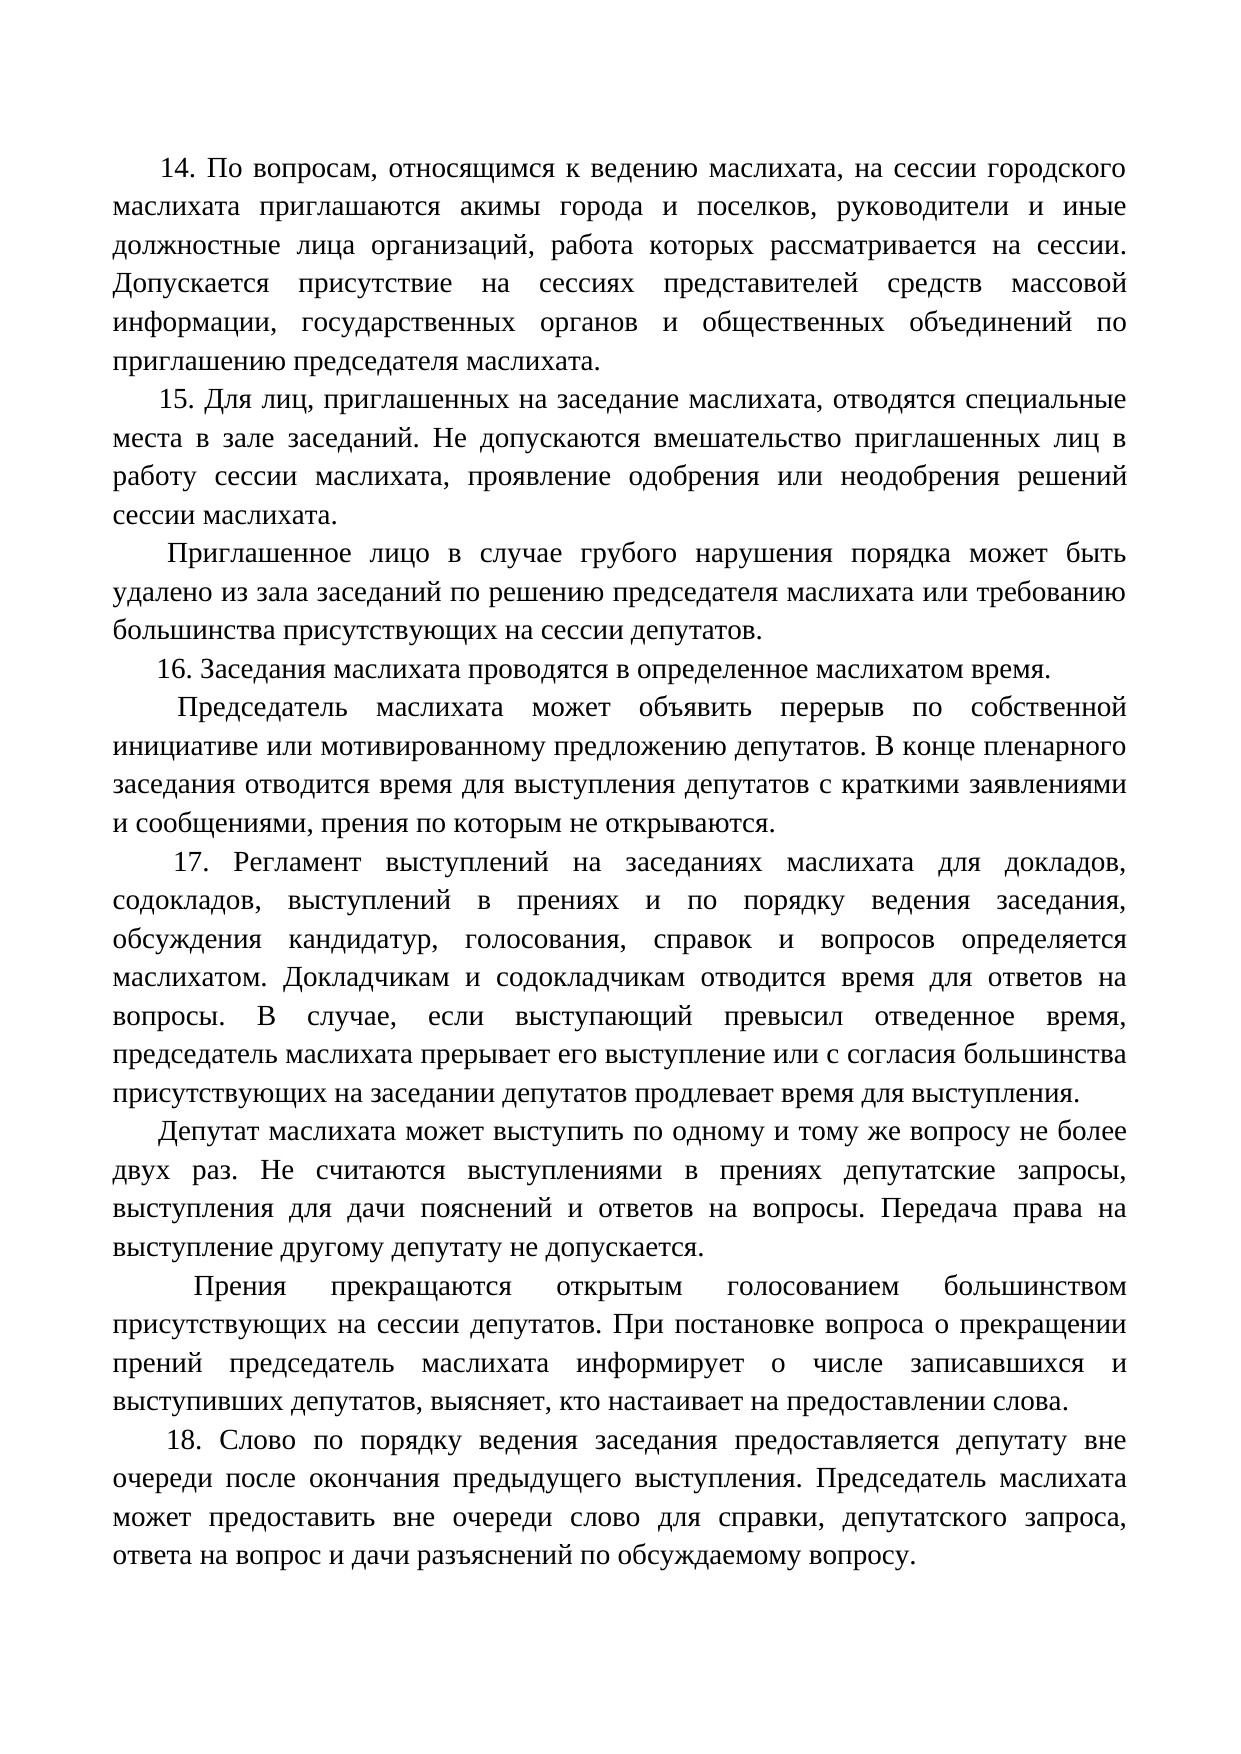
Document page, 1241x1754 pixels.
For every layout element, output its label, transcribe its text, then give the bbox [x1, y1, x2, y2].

text 14. По вопросам, относящимся к ведению маслихата, на сессии городского маслихата приглашаются акимы города и поселков, руководители и иные должностные лица организаций, работа которых рассматривается на сессии. Допускается присутствие на сессиях представителей средств массовой информации, государственных органов и общественных объединений по приглашению председателя маслихата. [112, 150, 1128, 376]
text Приглашенное лицо в случае грубого нарушения порядка может быть удалено из зала заседаний по решению председателя маслихата или требованию большинства присутствующих на сессии депутатов. [112, 535, 1128, 646]
text Депутат маслихата может выступить по одному и тому же вопросу не более двух раз. Не считаются выступлениями в прениях депутатские запросы, выступления для дачи пояснений и ответов на вопросы. Передача права на выступление другому депутату не допускается. [112, 1113, 1128, 1263]
text 16. Заседания маслихата проводятся в определенное маслихатом время. [112, 651, 1128, 684]
text 18. Слово по порядку ведения заседания предоставляется депутату вне очереди после окончания предыдущего выступления. Председатель маслихата может предоставить вне очереди слово для справки, депутатского запроса, ответа на вопрос и дачи разъяснений по обсуждаемому вопросу. [112, 1422, 1128, 1571]
text Прения прекращаются открытым голосованием большинством присутствующих на сессии депутатов. При постановке вопроса о прекращении прений председатель маслихата информирует о числе записавшихся и выступивших депутатов, выясняет, кто настаивает на предоставлении слова. [112, 1268, 1128, 1417]
text Председатель маслихата может объявить перерыв по собственной инициативе или мотивированному предложению депутатов. В конце пленарного заседания отводится время для выступления депутатов с краткими заявлениями и сообщениями, прения по которым не открываются. [112, 689, 1128, 839]
text 17. Регламент выступлений на заседаниях маслихата для докладов, содокладов, выступлений в прениях и по порядку ведения заседания, обсуждения кандидатур, голосования, справок и вопросов определяется маслихатом. Докладчикам и содокладчикам отводится время для ответов на вопросы. В случае, если выступающий превысил отведенное время, председатель маслихата прерывает его выступление или с согласия большинства присутствующих на заседании депутатов продлевает время для выступления. [112, 844, 1128, 1108]
text 15. Для лиц, приглашенных на заседание маслихата, отводятся специальные места в зале заседаний. Не допускаются вмешательство приглашенных лиц в работу сессии маслихата, проявление одобрения или неодобрения решений сессии маслихата. [112, 381, 1128, 530]
